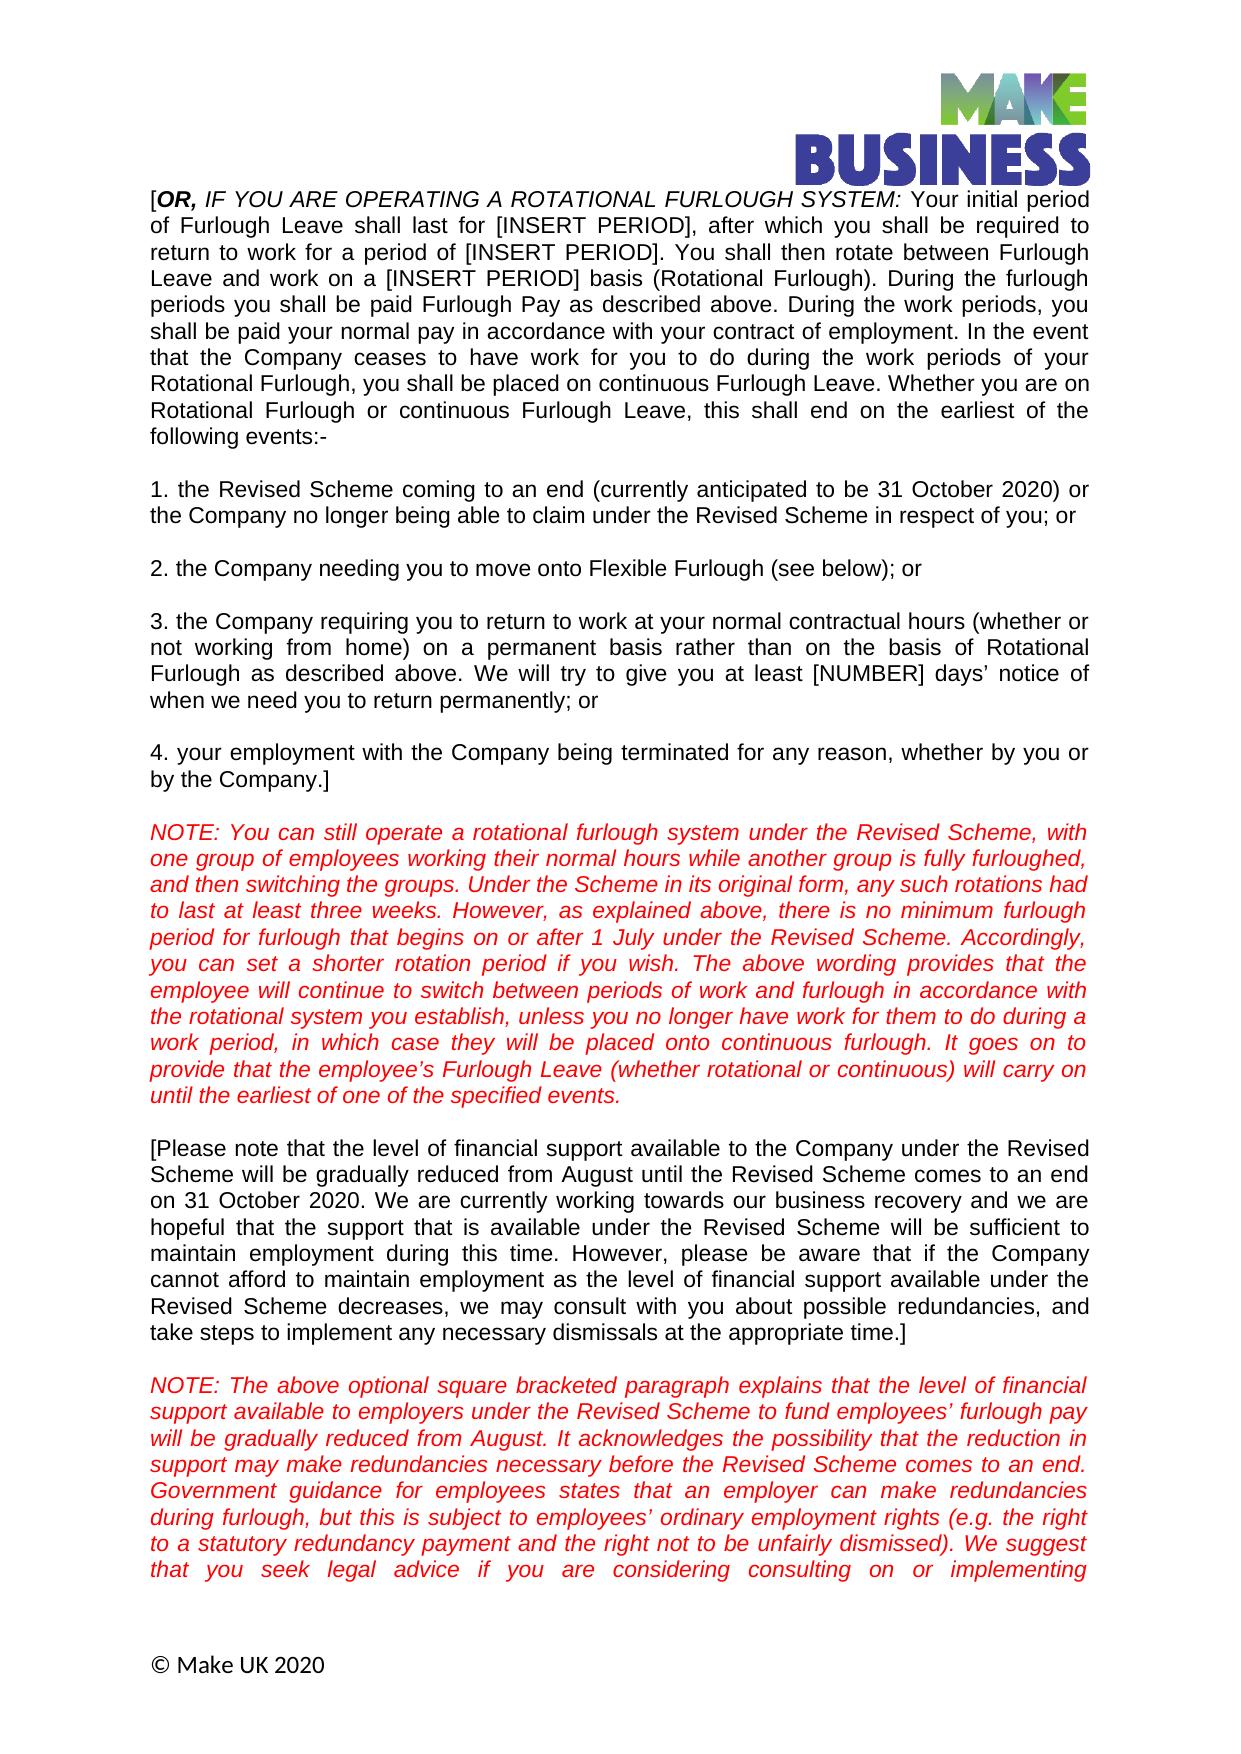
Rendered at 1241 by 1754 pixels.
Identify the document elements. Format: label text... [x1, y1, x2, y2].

text [OR, IF YOU ARE OPERATING A ROTATIONAL FURLOUGH SYSTEM: Your initial period of Furlough Leave shall last for [INSERT PERIOD], after which you shall be required to return to work for a period of [INSERT PERIOD]. You shall then rotate between Furlough Leave and work on a [INSERT PERIOD] basis (Rotational Furlough). During the furlough periods you shall be paid Furlough Pay as described above. During the work periods, you shall be paid your normal pay in accordance with your contract of employment. In the event that the Company ceases to have work for you to do during the work periods of your Rotational Furlough, you shall be placed on continuous Furlough Leave. Whether you are on Rotational Furlough or continuous Furlough Leave, this shall end on the earliest of the following events:- [150, 186, 1090, 449]
picture [795, 73, 1091, 186]
text NOTE: You can still operate a rotational furlough system under the Revised Scheme, with one group of employees working their normal hours while another group is fully furloughed, and then switching the groups. Under the Scheme in its original form, any such rotations had to last at least three weeks. However, as explained above, there is no minimum furlough period for furlough that begins on or after 1 July under the Revised Scheme. Accordingly, you can set a shorter rotation period if you wish. The above wording provides that the employee will continue to switch between periods of work and furlough in accordance with the rotational system you establish, unless you no longer have work for them to do during a work period, in which case they will be placed onto continuous furlough. It goes on to provide that the employee’s Furlough Leave (whether rotational or continuous) will carry on until the earliest of one of the specified events. [150, 818, 1090, 1108]
text 4. your employment with the Company being terminated for any reason, whether by you or by the Company.] [150, 739, 1090, 792]
text [Please note that the level of financial support available to the Company under the Revised Scheme will be gradually reduced from August until the Revised Scheme comes to an end on 31 October 2020. We are currently working towards our business recovery and we are hopeful that the support that is available under the Revised Scheme will be sufficient to maintain employment during this time. However, please be aware that if the Company cannot afford to maintain employment as the level of financial support available under the Revised Scheme decreases, we may consult with you about possible redundancies, and take steps to implement any necessary dismissals at the appropriate time.] [150, 1135, 1090, 1346]
text 2. the Company needing you to move onto Flexible Furlough (see below); or [150, 555, 1090, 581]
text 1. the Revised Scheme coming to an end (currently anticipated to be 31 October 2020) or the Company no longer being able to claim under the Revised Scheme in respect of you; or [150, 476, 1090, 528]
text 3. the Company requiring you to return to work at your normal contractual hours (whether or not working from home) on a permanent basis rather than on the basis of Rotational Furlough as described above. We will try to give you at least [NUMBER] days’ notice of when we need you to return permanently; or [150, 608, 1090, 713]
